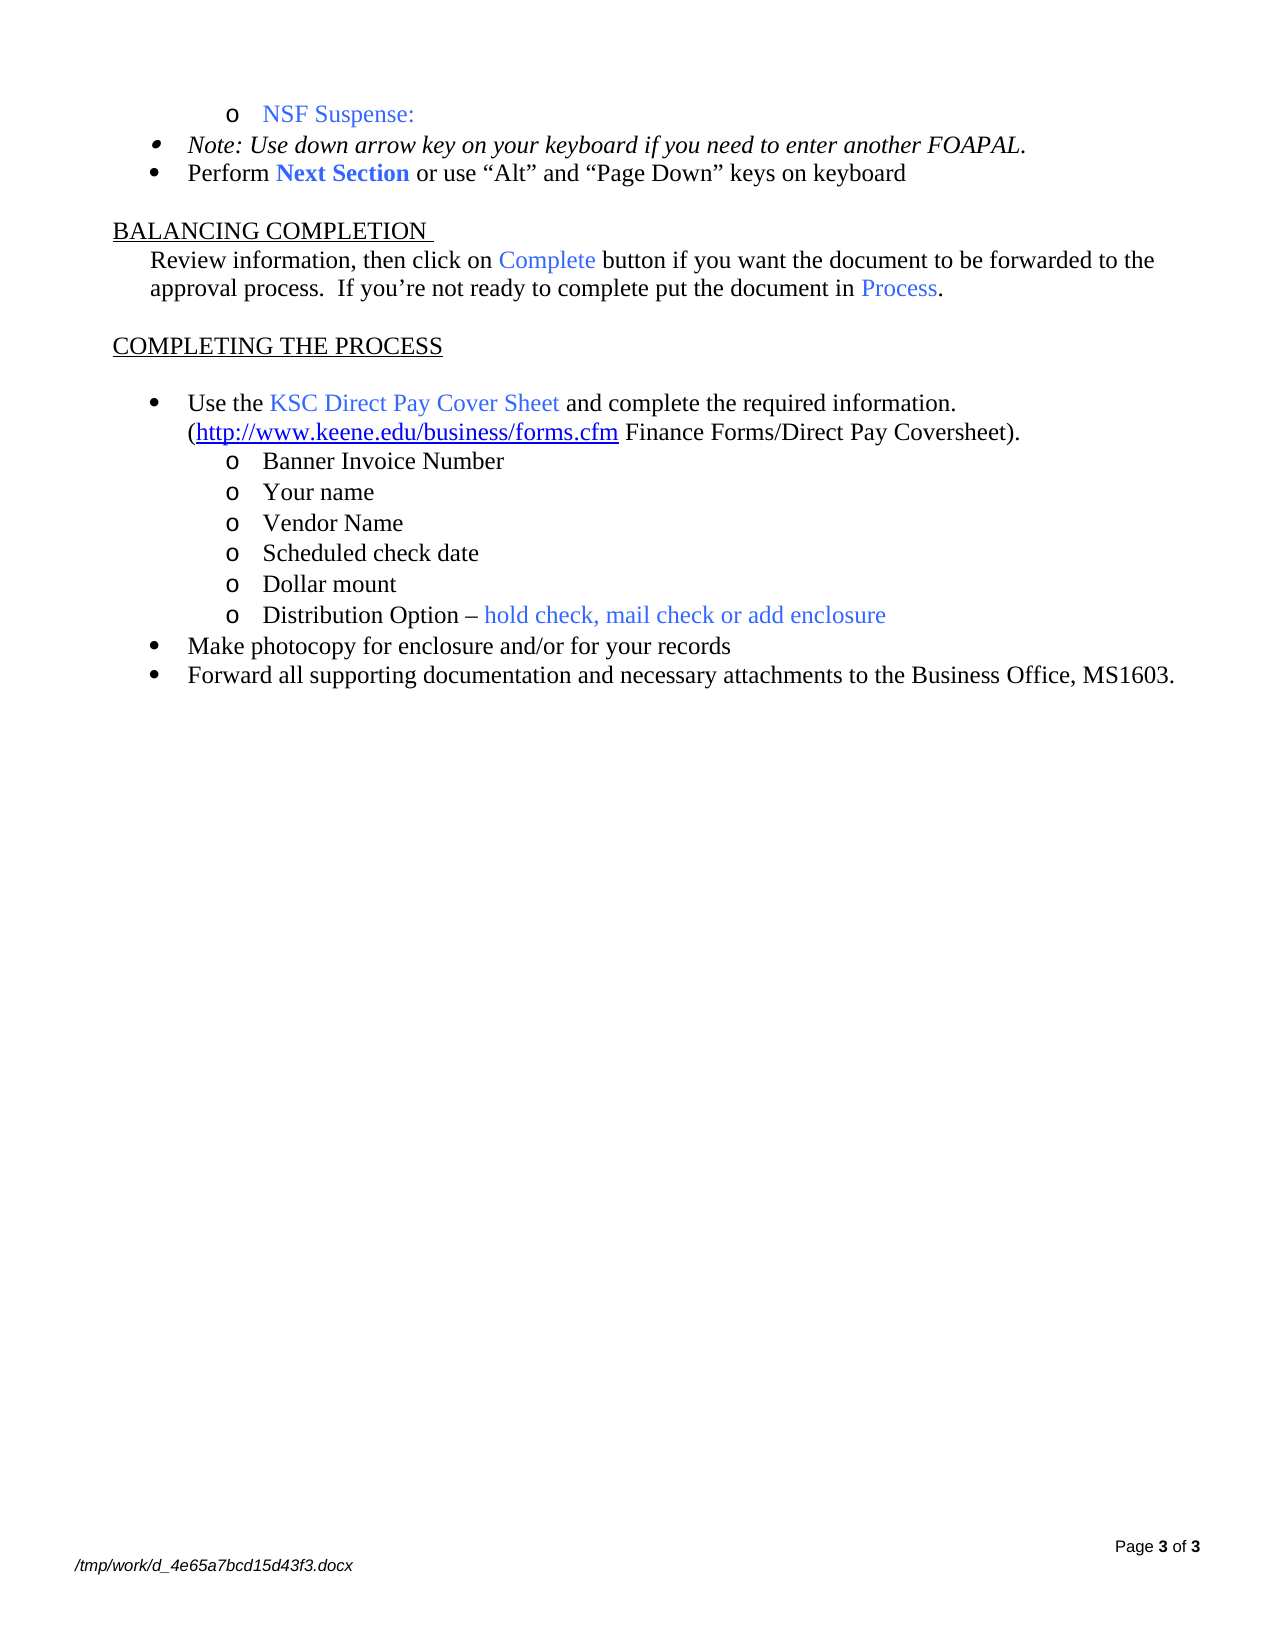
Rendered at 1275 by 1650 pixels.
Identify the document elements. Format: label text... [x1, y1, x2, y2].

list Your name [225, 477, 1200, 508]
list Use the KSC Direct Pay Cover Sheet and complete the required information. (http://www.keene.edu/business/forms.cfm Finance Forms/Direct Pay Coversheet). [150, 388, 1200, 446]
text Review information, then click on Complete button if you want the document to be forwarded to the approval process. If you’re not ready to complete put the document in Process. [150, 245, 1200, 302]
list NSF Suspense: [225, 99, 1200, 130]
list Vendor Name [225, 508, 1200, 538]
list Dollar mount [225, 569, 1200, 600]
text COMPLETING THE PROCESS [112, 331, 1200, 360]
list Scheduled check date [225, 538, 1200, 569]
text BALANCING COMPLETION [112, 216, 1200, 245]
list Banner Invoice Number [225, 446, 1200, 477]
list Distribution Option – hold check, mail check or add enclosure [225, 600, 1200, 631]
list Make photocopy for enclosure and/or for your records [150, 631, 1200, 660]
list Note: Use down arrow key on your keyboard if you need to enter another FOAPAL. [150, 130, 1200, 158]
list Perform Next Section or use “Alt” and “Page Down” keys on keyboard [150, 158, 1200, 187]
list Forward all supporting documentation and necessary attachments to the Business Office, MS1603. [150, 660, 1200, 688]
